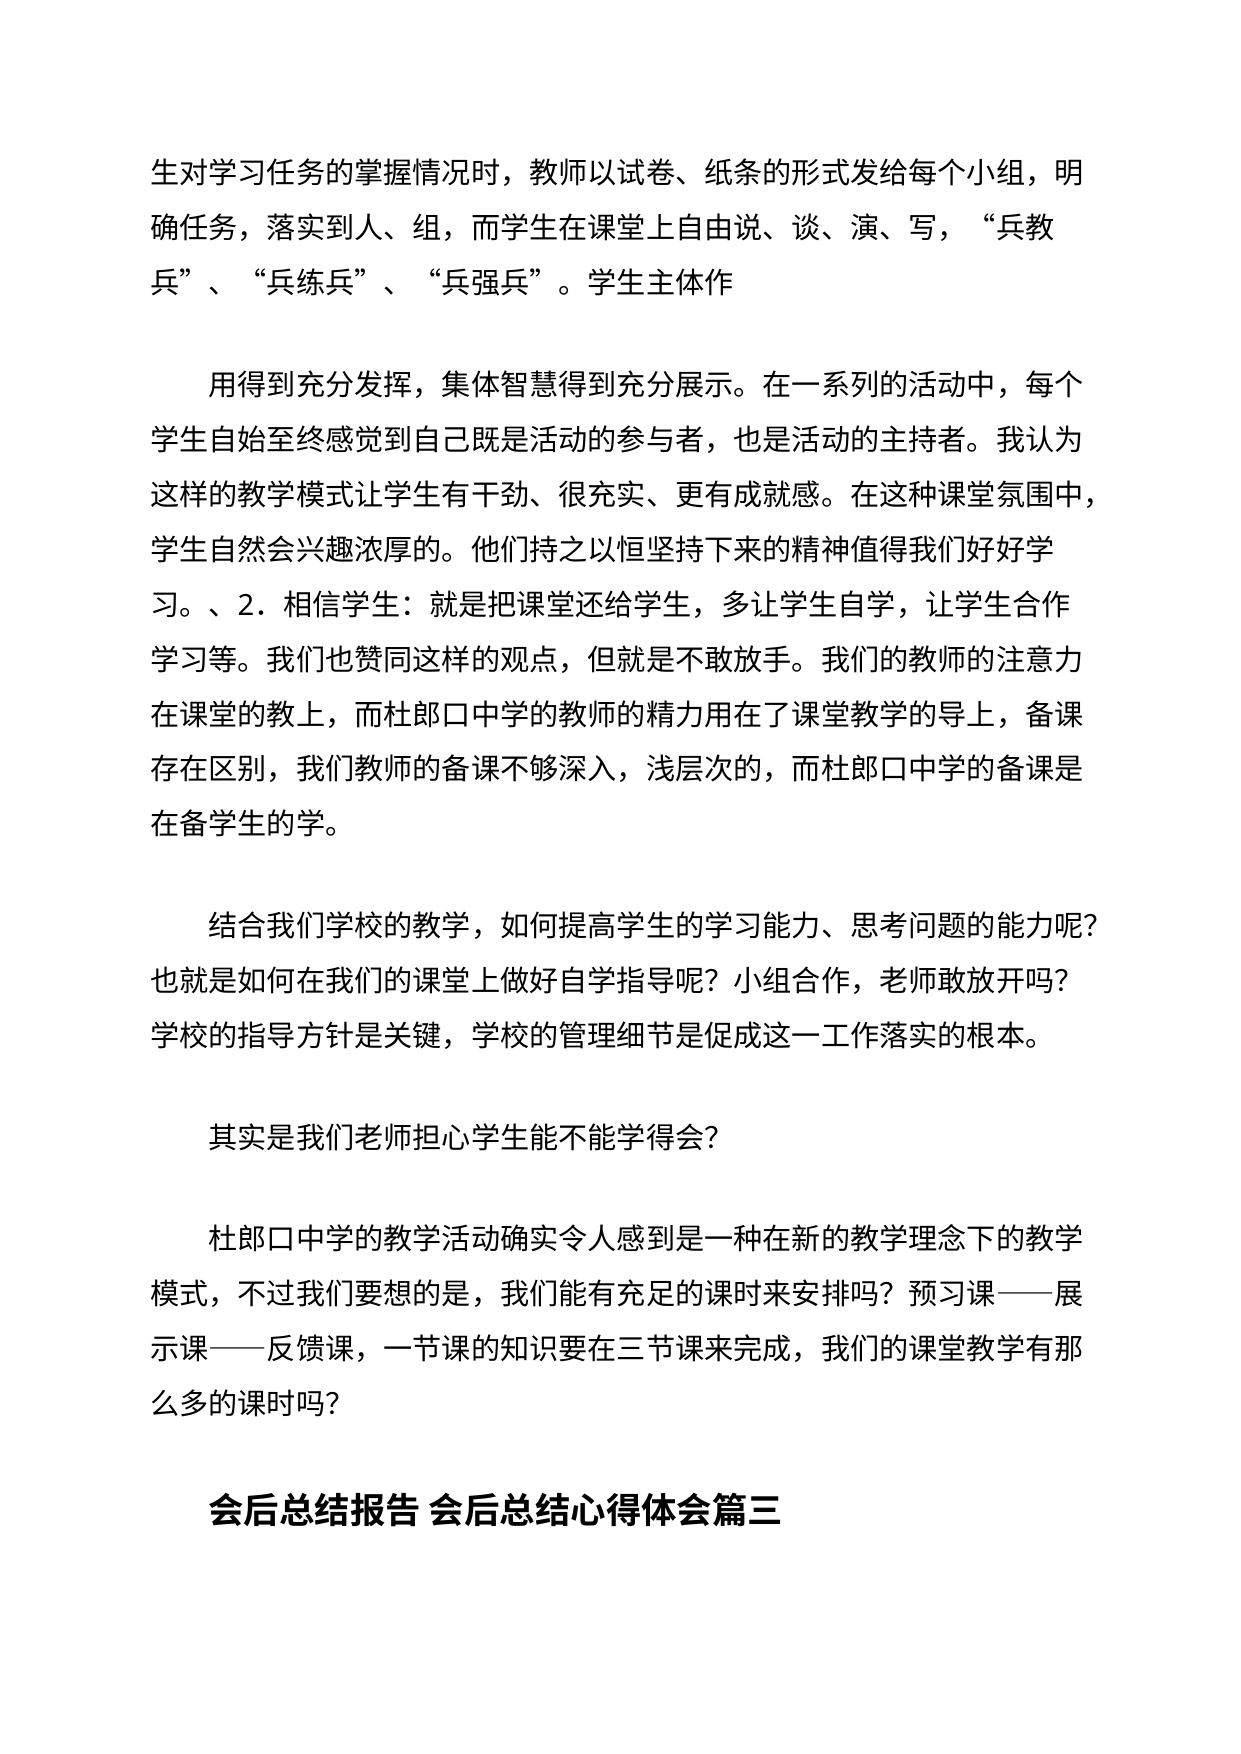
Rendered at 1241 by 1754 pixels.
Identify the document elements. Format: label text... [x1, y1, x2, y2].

text 其实是我们老师担心学生能不能学得会？ [150, 1114, 1090, 1156]
text 结合我们学校的教学，如何提高学生的学习能力、思考问题的能力呢？也就是如何在我们的课堂上做好自学指导呢？小组合作，老师敢放开吗？学校的指导方针是关键，学校的管理细节是促成这一工作落实的根本。 [150, 903, 1090, 1055]
text 会后总结报告 会后总结心得体会篇三 [150, 1482, 1090, 1534]
text 杜郎口中学的教学活动确实令人感到是一种在新的教学理念下的教学模式，不过我们要想的是，我们能有充足的课时来安排吗？预习课——展示课——反馈课，一节课的知识要在三节课来完成，我们的课堂教学有那么多的课时吗？ [150, 1216, 1090, 1423]
text 用得到充分发挥，集体智慧得到充分展示。在一系列的活动中，每个学生自始至终感觉到自己既是活动的参与者，也是活动的主持者。我认为这样的教学模式让学生有干劲、很充实、更有成就感。在这种课堂氛围中，学生自然会兴趣浓厚的。他们持之以恒坚持下来的精神值得我们好好学习。、2．相信学生：就是把课堂还给学生，多让学生自学，让学生合作学习等。我们也赞同这样的观点，但就是不敢放手。我们的教师的注意力在课堂的教上，而杜郎口中学的教师的精力用在了课堂教学的导上，备课存在区别，我们教师的备课不够深入，浅层次的，而杜郎口中学的备课是在备学生的学。 [150, 362, 1090, 843]
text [150, 150, 1090, 302]
